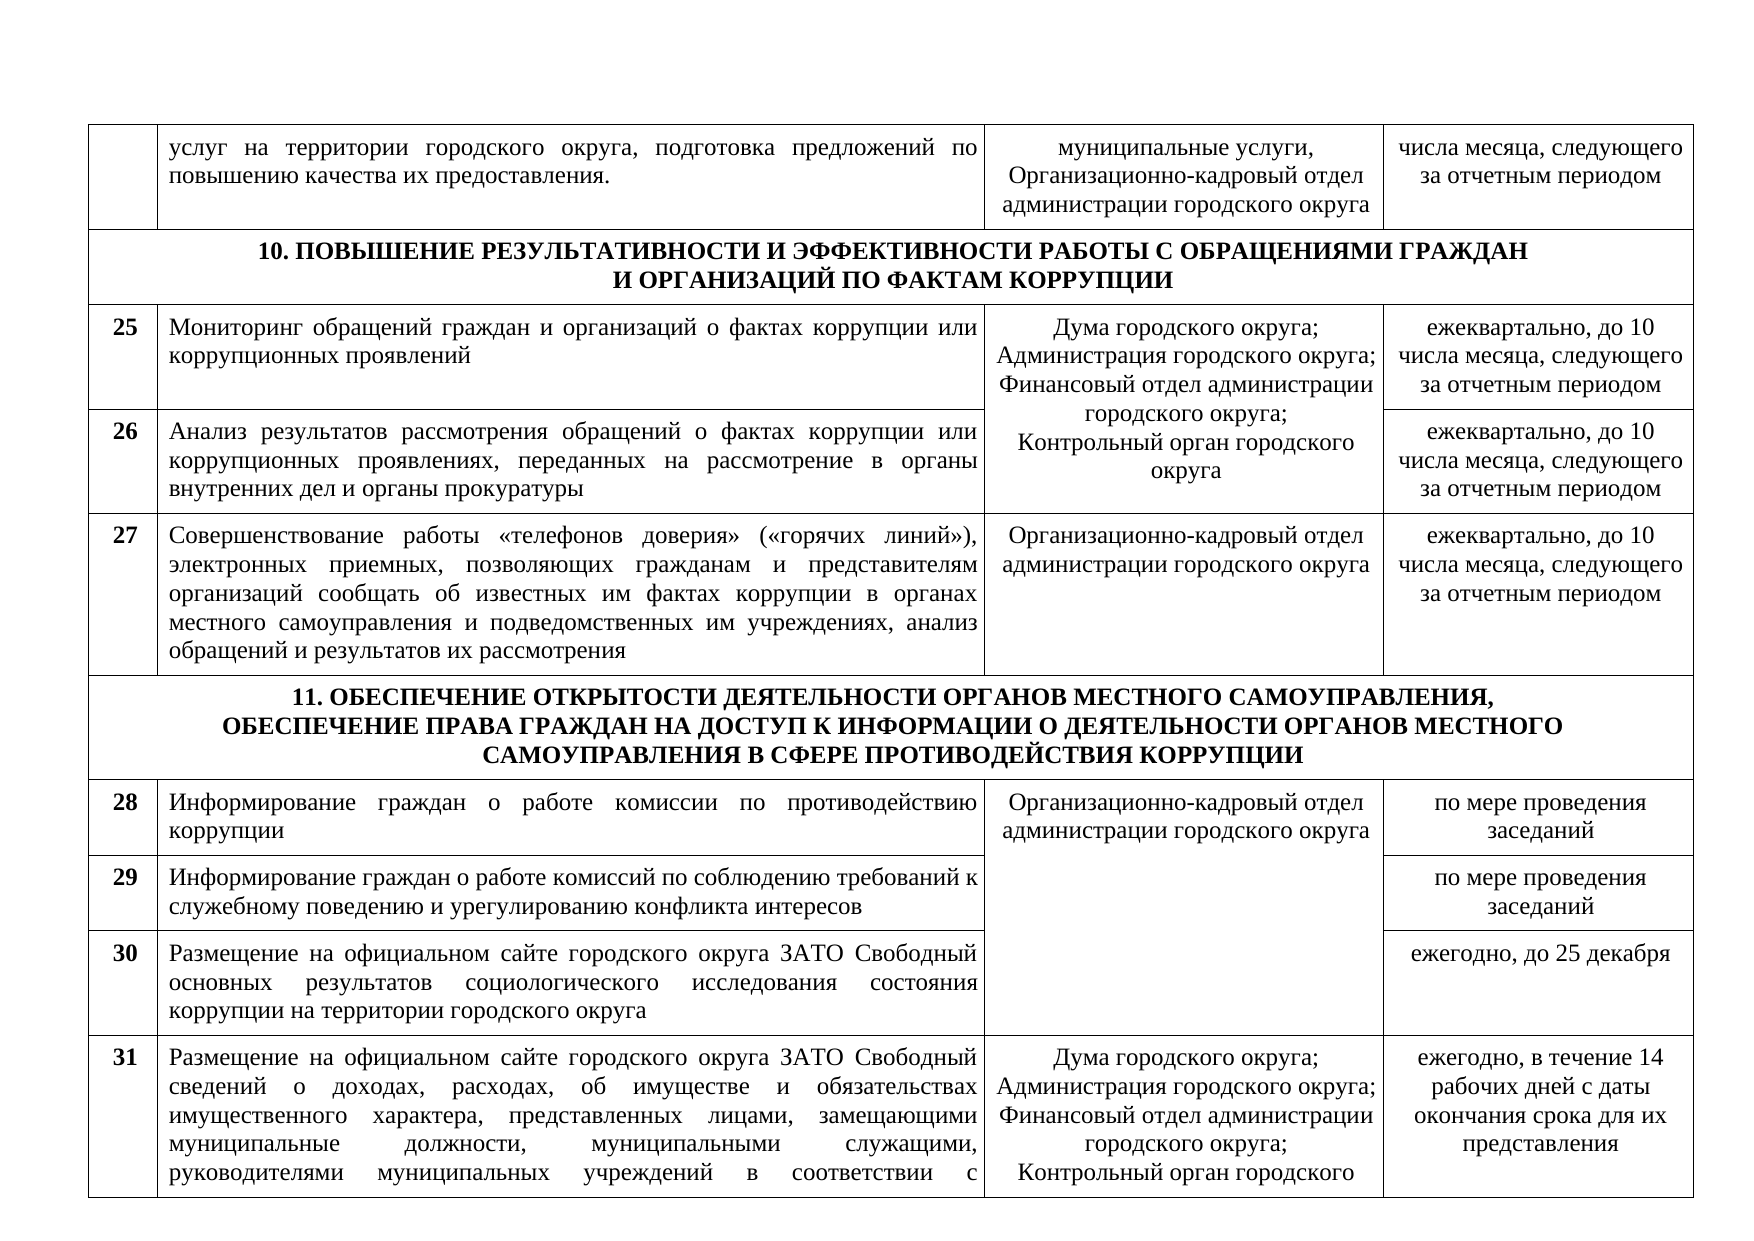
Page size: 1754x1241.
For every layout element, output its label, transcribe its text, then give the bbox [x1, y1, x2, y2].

table_cell по мере проведения заседаний [1384, 780, 1693, 855]
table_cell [1384, 1036, 1693, 1197]
table_cell Информирование граждан о работе комиссии по противодействию коррупции [158, 780, 984, 855]
table_cell ежеквартально, до 10 числа месяца, следующего за отчетным периодом [1384, 410, 1693, 513]
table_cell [1384, 125, 1693, 228]
table_cell Мониторинг обращений граждан и организаций о фактах коррупции или коррупционных проявлений [158, 305, 984, 408]
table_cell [158, 125, 984, 228]
table_cell 24 [89, 125, 157, 228]
table_cell 25 [89, 305, 157, 408]
table_cell 11. ОБЕСПЕЧЕНИЕ ОТКРЫТОСТИ ДЕЯТЕЛЬНОСТИ ОРГАНОВ МЕСТНОГО САМОУПРАВЛЕНИЯ, ОБЕСПЕЧЕНИЕ ПРАВА ГРАЖДАН НА ДОСТУП К ИНФОРМАЦИИ О ДЕЯТЕЛЬНОСТИ ОРГАНОВ МЕСТНОГО САМОУПРАВЛЕНИЯ В СФЕРЕ ПРОТИВОДЕЙСТВИЯ КОРРУПЦИИ [89, 676, 1693, 779]
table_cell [985, 125, 1383, 228]
table_cell 28 [89, 780, 157, 855]
table_cell ежеквартально, до 10 числа месяца, следующего за отчетным периодом [1384, 305, 1693, 408]
table_cell Размещение на официальном сайте городского округа ЗАТО Свободный основных результатов социологического исследования состояния коррупции на территории городского округа [158, 931, 984, 1035]
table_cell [985, 1036, 1383, 1197]
table_cell 26 [89, 410, 157, 513]
table_cell по мере проведения заседаний [1384, 856, 1693, 930]
table_cell 29 [89, 856, 157, 930]
table_cell Организационно-кадровый отдел администрации городского округа [985, 780, 1383, 1035]
table_cell Информирование граждан о работе комиссий по соблюдению требований к служебному поведению и урегулированию конфликта интересов [158, 856, 984, 930]
table_cell Анализ результатов рассмотрения обращений о фактах коррупции или коррупционных проявлениях, переданных на рассмотрение в органы внутренних дел и органы прокуратуры [158, 410, 984, 513]
table_cell 10. ПОВЫШЕНИЕ РЕЗУЛЬТАТИВНОСТИ И ЭФФЕКТИВНОСТИ РАБОТЫ С ОБРАЩЕНИЯМИ ГРАЖДАН И ОРГАНИЗАЦИЙ ПО ФАКТАМ КОРРУПЦИИ [89, 230, 1693, 304]
table_cell Организационно-кадровый отдел администрации городского округа [985, 514, 1383, 675]
table_cell Совершенствование работы «телефонов доверия» («горячих линий»), электронных приемных, позволяющих гражданам и представителям организаций сообщать об известных им фактах коррупции в органах местного самоуправления и подведомственных им учреждениях, анализ обращений и результатов их рассмотрения [158, 514, 984, 675]
table_cell 31 [89, 1036, 157, 1197]
table_cell Дума городского округа; Администрация городского округа; Финансовый отдел администрации городского округа; Контрольный орган городского округа [985, 305, 1383, 513]
table_cell 27 [89, 514, 157, 675]
table_cell ежегодно, до 25 декабря [1384, 931, 1693, 1035]
table_cell 30 [89, 931, 157, 1035]
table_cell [158, 1036, 984, 1197]
table_cell ежеквартально, до 10 числа месяца, следующего за отчетным периодом [1384, 514, 1693, 675]
